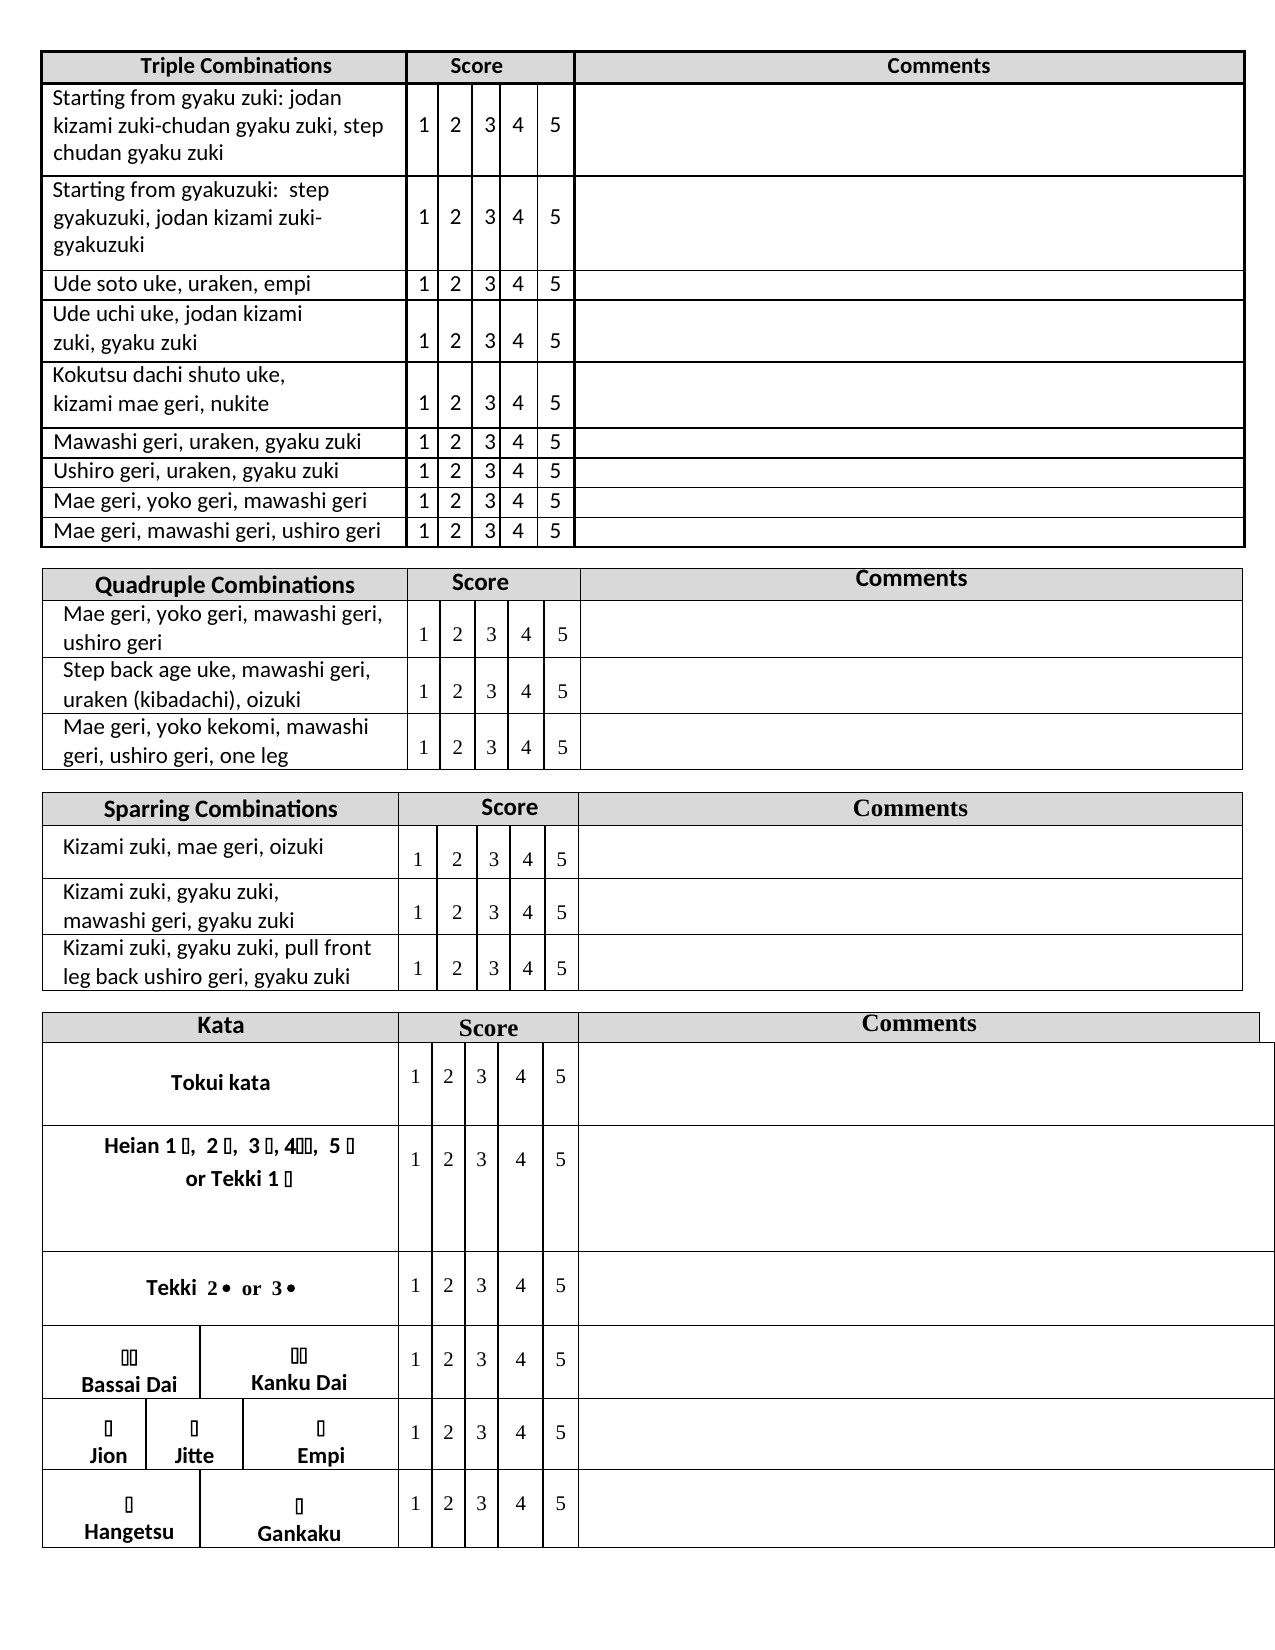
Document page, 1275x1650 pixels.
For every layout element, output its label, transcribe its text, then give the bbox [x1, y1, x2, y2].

table_cell 4 [509, 714, 543, 769]
table_cell 4 [501, 429, 537, 457]
table_cell [579, 1043, 1274, 1125]
table_cell [579, 1126, 1274, 1251]
table_cell 5 [538, 429, 573, 457]
table_cell 3 [473, 85, 499, 175]
table_cell 5 [538, 488, 573, 516]
table_header Quadruple Combinations [43, 569, 407, 600]
table_header Score [399, 793, 578, 825]
table_cell 3 [466, 1043, 497, 1125]
table_cell 5 [544, 1126, 578, 1251]
table_cell Mawashi geri, uraken, gyaku zuki [43, 429, 405, 457]
table_cell  Empi [244, 1399, 398, 1469]
table_cell 5 [538, 85, 573, 175]
table_cell 2 [439, 518, 471, 546]
table_cell 4 [499, 1043, 542, 1125]
table_cell 4 [501, 85, 537, 175]
table_cell 3 [466, 1252, 497, 1325]
table_cell Mae geri, yoko kekomi, mawashi geri, ushiro geri, one leg [43, 714, 407, 769]
table_cell [576, 459, 1243, 487]
table_cell Ushiro geri, uraken, gyaku zuki [43, 459, 405, 487]
table_cell [579, 1470, 1274, 1547]
table_cell Kizami zuki, gyaku zuki, pull front leg back ushiro geri, gyaku zuki [43, 935, 398, 990]
table_cell 1 [408, 459, 437, 487]
table_cell 3 [473, 177, 499, 269]
table_cell 3 [476, 658, 507, 713]
table_cell 5 [538, 271, 573, 299]
table_cell 1 [408, 518, 437, 546]
table_cell 1 [399, 1470, 431, 1547]
table_cell 4 [509, 601, 543, 657]
table_cell Tekki 2  or 3 [43, 1252, 398, 1325]
table_cell 1 [408, 658, 439, 713]
table_cell 2 [439, 177, 471, 269]
table_cell  Gankaku [201, 1470, 398, 1547]
table_cell Kizami zuki, gyaku zuki, mawashi geri, gyaku zuki [43, 879, 398, 934]
table_cell 1 [408, 714, 439, 769]
table_cell 5 [544, 1326, 578, 1398]
table_cell Kizami zuki, mae geri, oizuki [43, 826, 398, 878]
table_cell 5 [538, 301, 573, 361]
table_cell [579, 1326, 1274, 1398]
table_cell 4 [511, 879, 544, 934]
table_cell 4 [499, 1126, 542, 1251]
table_cell 3 [473, 301, 499, 361]
table_header Comments [579, 1013, 1259, 1042]
table_cell 2 [433, 1326, 464, 1398]
table_cell 3 [473, 363, 499, 427]
table_cell 3 [473, 488, 499, 516]
table_cell 4 [501, 488, 537, 516]
table_cell  Jion [43, 1399, 145, 1469]
table_cell 5 [545, 658, 580, 713]
table_cell 2 [433, 1126, 464, 1251]
table_cell 2 [438, 935, 476, 990]
table_cell  Jitte [147, 1399, 242, 1469]
table_header Comments [579, 793, 1242, 825]
table_cell [576, 429, 1243, 457]
table_cell 3 [473, 271, 499, 299]
table_cell 4 [509, 658, 543, 713]
table_cell 2 [439, 459, 471, 487]
table_cell 3 [476, 714, 507, 769]
table_cell 1 [399, 1326, 431, 1398]
table_cell [579, 1399, 1274, 1469]
table_cell 1 [408, 301, 437, 361]
table_cell 1 [408, 271, 437, 299]
table_cell [576, 301, 1243, 361]
table_cell 4 [511, 826, 544, 878]
table_cell 2 [441, 658, 474, 713]
table_cell 2 [433, 1043, 464, 1125]
table_cell [576, 85, 1243, 175]
table_header Score [408, 53, 573, 82]
table_cell 3 [466, 1399, 497, 1469]
table_cell 3 [478, 826, 509, 878]
table_header Score [408, 569, 580, 600]
table_cell  Hangetsu [43, 1470, 199, 1547]
table_cell 1 [399, 1252, 431, 1325]
table_cell 4 [501, 363, 537, 427]
table_cell 2 [433, 1252, 464, 1325]
table_cell 1 [408, 601, 439, 657]
table_cell 5 [546, 935, 578, 990]
table_cell [581, 658, 1242, 713]
table_cell 4 [511, 935, 544, 990]
table_cell 1 [408, 177, 437, 269]
table_cell 2 [439, 429, 471, 457]
table_cell 5 [538, 518, 573, 546]
table_cell 2 [439, 301, 471, 361]
table_cell 3 [478, 879, 509, 934]
table_cell 1 [408, 85, 437, 175]
table_cell 1 [399, 1126, 431, 1251]
table_cell 2 [439, 488, 471, 516]
table_cell 5 [538, 363, 573, 427]
table_cell 2 [439, 85, 471, 175]
table_cell 5 [538, 459, 573, 487]
table_cell 4 [501, 271, 537, 299]
table_cell [576, 177, 1243, 269]
table_cell 1 [399, 1399, 431, 1469]
table_cell 2 [439, 271, 471, 299]
table_cell 4 [501, 177, 537, 269]
table_cell [576, 271, 1243, 299]
table_cell 5 [545, 714, 580, 769]
table_cell [579, 826, 1242, 878]
table_header Comments [581, 569, 1242, 600]
table_header Triple Combinations [43, 53, 405, 82]
table_cell Mae geri, mawashi geri, ushiro geri [43, 518, 405, 546]
table_cell 3 [473, 459, 499, 487]
table_cell 5 [544, 1252, 578, 1325]
table_cell 1 [399, 879, 436, 934]
table_cell [579, 1252, 1274, 1325]
table_cell Step back age uke, mawashi geri, uraken (kibadachi), oizuki [43, 658, 407, 713]
table_cell [581, 714, 1242, 769]
table_cell Tokui kata [43, 1043, 398, 1125]
table_cell 3 [478, 935, 509, 990]
table_cell 3 [466, 1326, 497, 1398]
table_cell 2 [438, 879, 476, 934]
table_cell 4 [499, 1326, 542, 1398]
table_cell 1 [399, 826, 436, 878]
table_cell 2 [433, 1470, 464, 1547]
table_cell 5 [544, 1399, 578, 1469]
table_cell 5 [545, 601, 580, 657]
table_header Comments [576, 53, 1243, 82]
table_cell 4 [499, 1399, 542, 1469]
table_cell 4 [501, 301, 537, 361]
table_cell Heian 1 , 2 , 3, , 5  or Tekki 1  [43, 1126, 398, 1251]
table_cell [579, 935, 1242, 990]
table_cell 1 [408, 363, 437, 427]
table_cell 5 [546, 826, 578, 878]
table_cell 5 [544, 1470, 578, 1547]
table_cell 4 [501, 459, 537, 487]
table_cell Mae geri, yoko geri, mawashi geri [43, 488, 405, 516]
table_cell [579, 879, 1242, 934]
table_cell 1 [399, 1043, 431, 1125]
table_header Score [399, 1013, 578, 1042]
table_cell 3 [473, 518, 499, 546]
table_cell 2 [441, 714, 474, 769]
table_cell 1 [408, 429, 437, 457]
table_cell 2 [438, 826, 476, 878]
table_cell 3 [476, 601, 507, 657]
table_header Kata [43, 1013, 398, 1042]
table_cell Ude soto uke, uraken, empi [43, 271, 405, 299]
table_cell 2 [439, 363, 471, 427]
table_header Sparring Combinations [43, 793, 398, 825]
table_cell 2 [433, 1399, 464, 1469]
table_cell [576, 518, 1243, 546]
table_cell 4 [501, 518, 537, 546]
table_cell 5 [544, 1043, 578, 1125]
table_cell 3 [466, 1470, 497, 1547]
table_cell 2 [441, 601, 474, 657]
table_cell [576, 363, 1243, 427]
table_cell  Bassai Dai [43, 1326, 199, 1398]
table_cell Starting from gyakuzuki: step gyakuzuki, jodan kizami zuki- gyakuzuki [43, 177, 405, 269]
table_cell 1 [399, 935, 436, 990]
table_cell 4 [499, 1470, 542, 1547]
table_cell 5 [538, 177, 573, 269]
table_cell 5 [546, 879, 578, 934]
table_cell Mae geri, yoko geri, mawashi geri, ushiro geri [43, 601, 407, 657]
table_cell [576, 488, 1243, 516]
table_cell 3 [473, 429, 499, 457]
table_cell Ude uchi uke, jodan kizami zuki, gyaku zuki [43, 301, 405, 361]
table_cell 3 [466, 1126, 497, 1251]
table_cell Kokutsu dachi shuto uke, kizami mae geri, nukite [43, 363, 405, 427]
table_cell Starting from gyaku zuki: jodan kizami zuki-chudan gyaku zuki, step chudan gyaku zuki [43, 85, 405, 175]
table_cell  Kanku Dai [201, 1326, 398, 1398]
table_cell [581, 601, 1242, 657]
table_cell 1 [408, 488, 437, 516]
table_cell 4 [499, 1252, 542, 1325]
